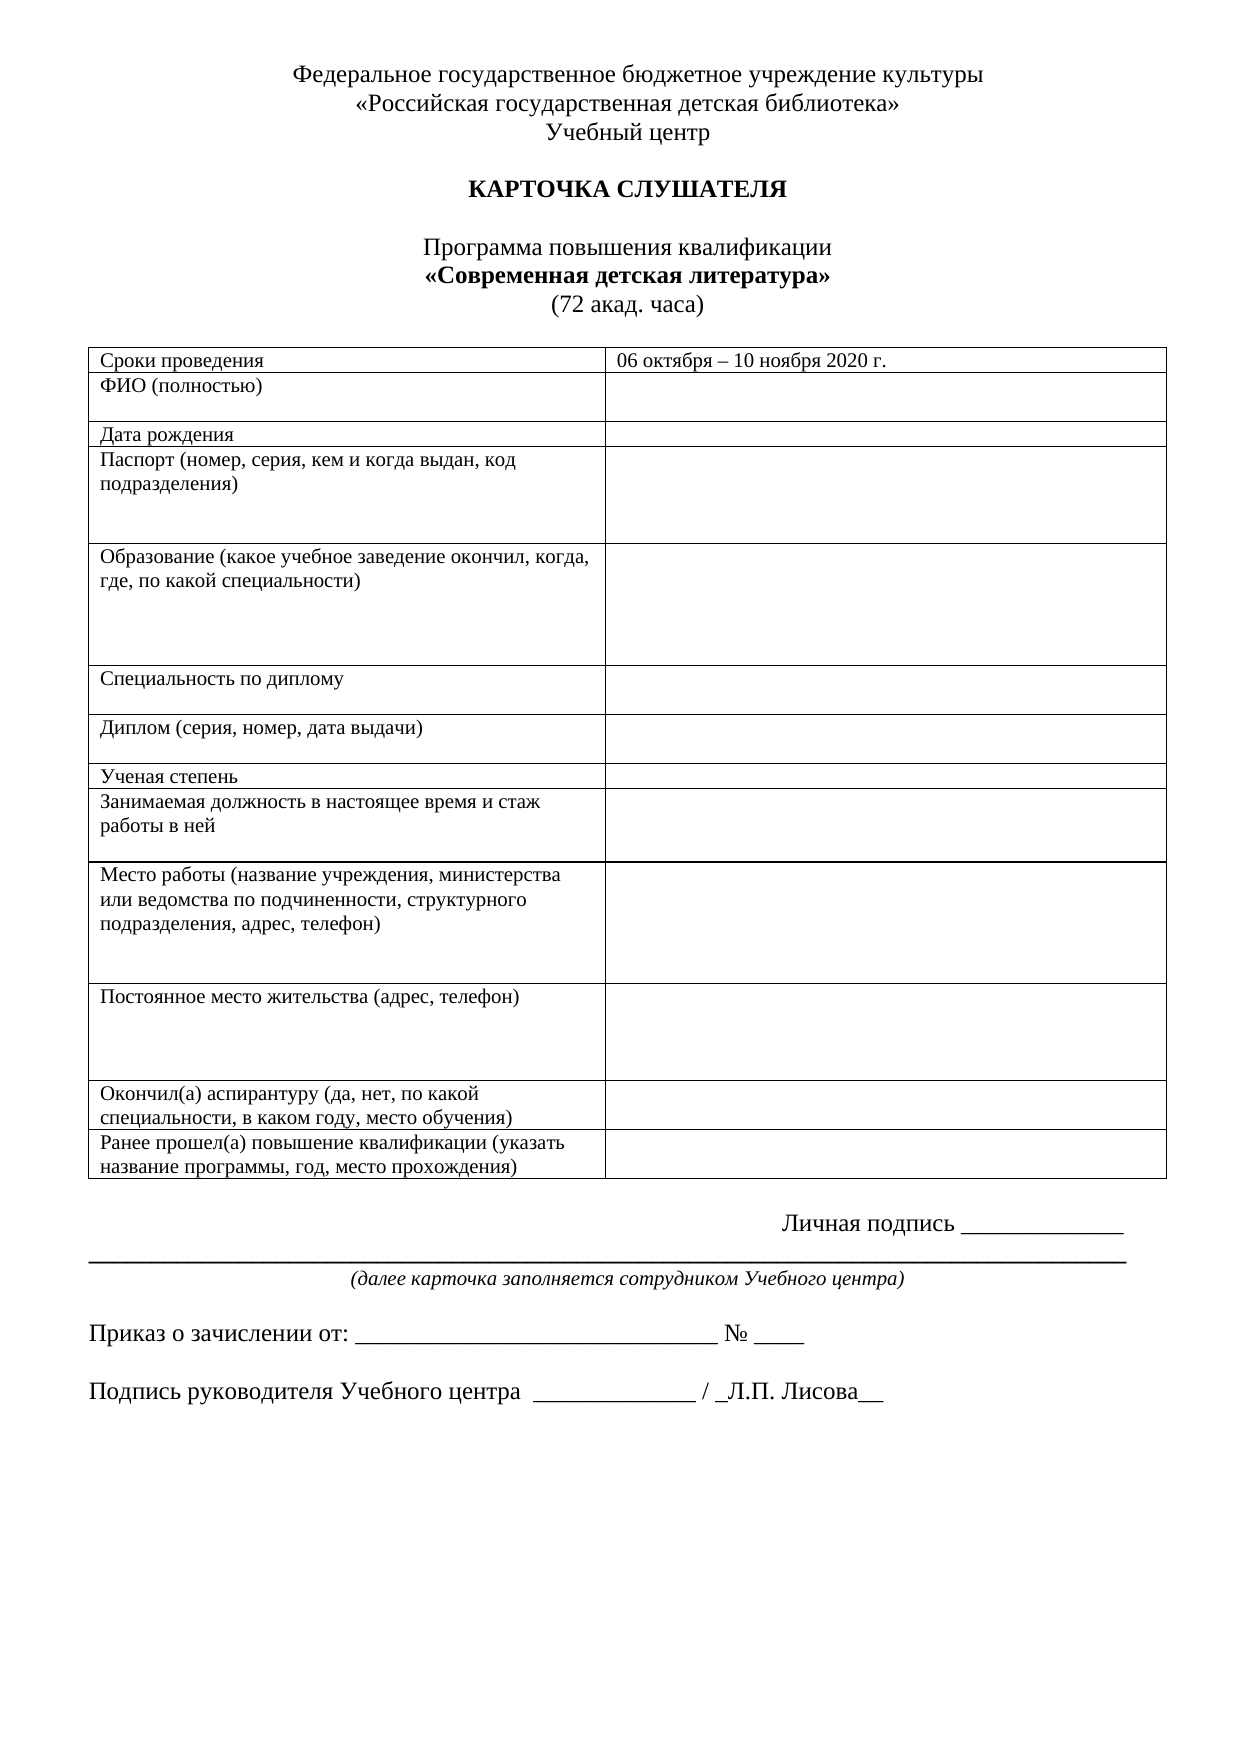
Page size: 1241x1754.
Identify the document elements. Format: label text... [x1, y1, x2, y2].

text (72 акад. часа) [88, 289, 1166, 318]
table_cell [606, 715, 1166, 763]
text Личная подпись _____________ [88, 1208, 1166, 1237]
text Подпись руководителя Учебного центра _____________ / _Л.П. Лисова__ [88, 1376, 1166, 1405]
text Программа повышения квалификации [88, 232, 1166, 260]
table_cell [606, 447, 1166, 543]
table_cell [606, 373, 1166, 421]
table_cell Специальность по диплому [89, 666, 605, 714]
table_cell Ученая степень [89, 764, 605, 788]
table_cell [606, 984, 1166, 1080]
table_cell [606, 764, 1166, 788]
text «Современная детская литература» [88, 260, 1166, 289]
table_cell Образование (какое учебное заведение окончил, когда, где, по какой специальности) [89, 544, 605, 665]
table_cell Дата рождения [89, 422, 605, 446]
text (далее карточка заполняется сотрудником Учебного центра) [88, 1266, 1166, 1290]
table_cell ФИО (полностью) [89, 373, 605, 421]
table_cell [606, 789, 1166, 861]
table_header 06 октября – 10 ноября 2020 г. [606, 348, 1166, 372]
table_cell [606, 666, 1166, 714]
table_cell [606, 1081, 1166, 1129]
text ___________________________________________________________________________________ [88, 1237, 1166, 1266]
table_cell [606, 863, 1166, 983]
table_cell Диплом (серия, номер, дата выдачи) [89, 715, 605, 763]
table_cell Место работы (название учреждения, министерства или ведомства по подчиненности, структурного подразделения, адрес, телефон) [89, 863, 605, 983]
table_cell [606, 422, 1166, 446]
table_cell Паспорт (номер, серия, кем и когда выдан, код подразделения) [89, 447, 605, 543]
table_cell Ранее прошел(а) повышение квалификации (указать название программы, год, место прохождения) [89, 1130, 605, 1178]
subtitle КАРТОЧКА СЛУШАТЕЛЯ [88, 174, 1166, 203]
table_cell Постоянное место жительства (адрес, телефон) [89, 984, 605, 1080]
text Федеральное государственное бюджетное учреждение культуры [88, 59, 1188, 88]
table_cell [606, 544, 1166, 665]
subtitle «Российская государственная детская библиотека» [88, 88, 1166, 117]
text Приказ о зачислении от: _____________________________ № ____ [88, 1318, 1166, 1347]
table_cell Занимаемая должность в настоящее время и стаж работы в ней [89, 789, 605, 861]
table_header Сроки проведения [89, 348, 605, 372]
table_cell [606, 1130, 1166, 1178]
table_cell Окончил(а) аспирантуру (да, нет, по какой специальности, в каком году, место обучения) [89, 1081, 605, 1129]
subtitle Учебный центр [88, 117, 1166, 145]
